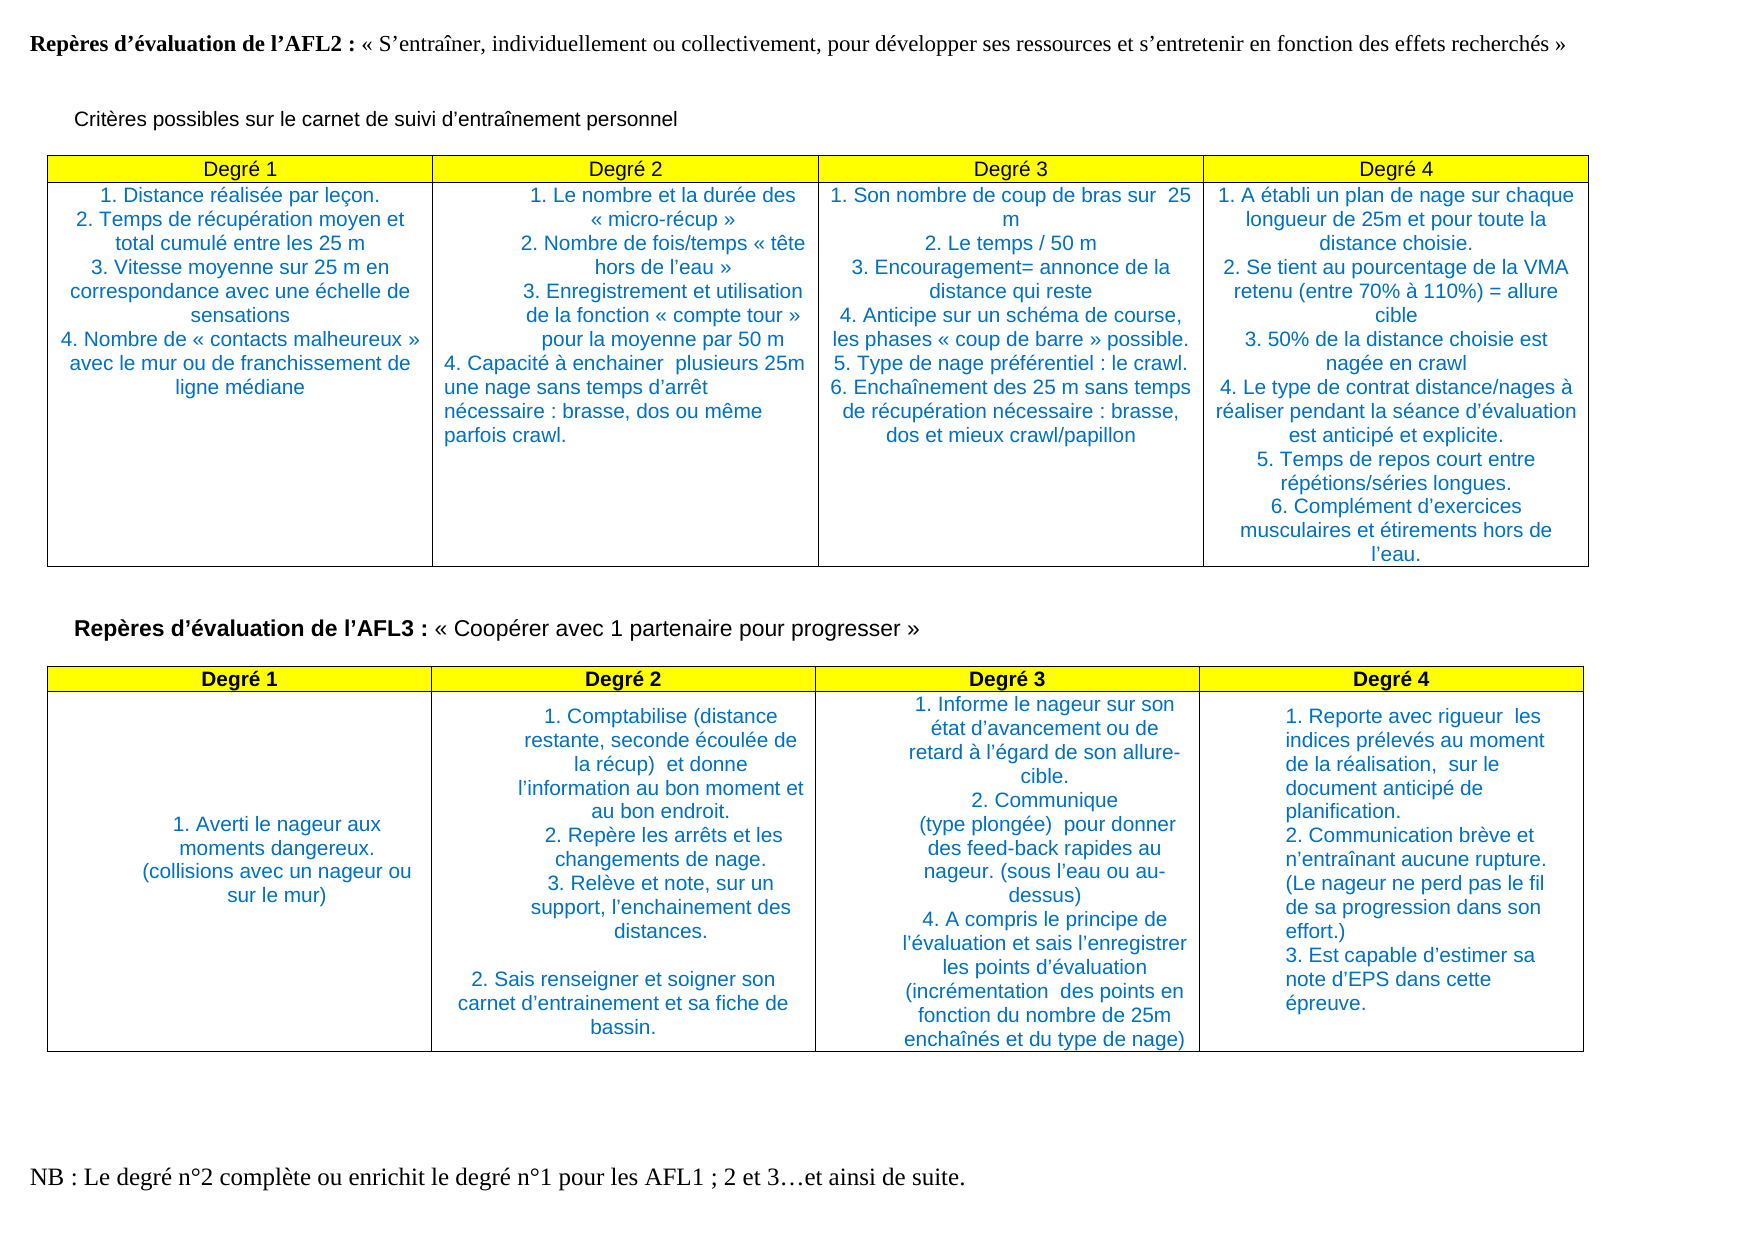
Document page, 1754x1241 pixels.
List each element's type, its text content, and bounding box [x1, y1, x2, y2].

text NB : Le degré n°2 complète ou enrichit le degré n°1 pour les AFL1 ; 2 et 3…et ainsi de suite. [29, 1162, 1724, 1191]
table_header Degré 4 [1204, 156, 1588, 182]
table_header Degré 1 [48, 156, 432, 182]
table_header Degré 3 [819, 156, 1203, 182]
table_header Degré 3 [816, 667, 1199, 691]
text Repères d’évaluation de l’AFL2 : « S’entraîner, individuellement ou collectivement, pour développer ses ressources et s’entretenir en fonction des effets recherchés » [29, 29, 1724, 56]
table_header Degré 2 [432, 667, 815, 691]
table_cell 1. Le nombre et la durée des « micro-récup » 2. Nombre de fois/temps « tête hors de l’eau » 3. Enregistrement et utilisation de la fonction « compte tour » pour la moyenne par 50 m 4. Capacité à enchainer plusieurs 25m une nage sans temps d’arrêt nécessaire : brasse, dos ou même parfois crawl. [433, 183, 818, 566]
table_cell 1. A établi un plan de nage sur chaque longueur de 25m et pour toute la distance choisie. 2. Se tient au pourcentage de la VMA retenu (entre 70% à 110%) = allure cible 3. 50% de la distance choisie est nagée en crawl 4. Le type de contrat distance/nages à réaliser pendant la séance d’évaluation est anticipé et explicite. 5. Temps de repos court entre répétions/séries longues. 6. Complément d’exercices musculaires et étirements hors de l’eau. [1204, 183, 1588, 566]
table_cell 1. Comptabilise (distance restante, seconde écoulée de la récup) et donne l’information au bon moment et au bon endroit. 2. Repère les arrêts et les changements de nage. 3. Relève et note, sur un support, l’enchainement des distances. 2. Sais renseigner et soigner son carnet d’entrainement et sa fiche de bassin. [432, 692, 815, 1051]
text Critères possibles sur le carnet de suivi d’entraînement personnel [74, 107, 1724, 131]
table_cell 1. Informe le nageur sur son état d’avancement ou de retard à l’égard de son allure-cible. 2. Communique (type plongée) pour donner des feed-back rapides au nageur. (sous l’eau ou au- dessus) 4. A compris le principe de l’évaluation et sais l’enregistrer les points d’évaluation (incrémentation des points en fonction du nombre de 25m enchaînés et du type de nage) [816, 692, 1199, 1051]
table_header Degré 1 [48, 667, 431, 691]
table_header Degré 2 [433, 156, 818, 182]
table_cell 1. Son nombre de coup de bras sur 25 m 2. Le temps / 50 m 3. Encouragement= annonce de la distance qui reste 4. Anticipe sur un schéma de course, les phases « coup de barre » possible. 5. Type de nage préférentiel : le crawl. 6. Enchaînement des 25 m sans temps de récupération nécessaire : brasse, dos et mieux crawl/papillon [819, 183, 1203, 566]
table_cell 1. Averti le nageur aux moments dangereux. (collisions avec un nageur ou sur le mur) [48, 692, 431, 1051]
table_header Degré 4 [1200, 667, 1583, 691]
table_cell 1. Distance réalisée par leçon. 2. Temps de récupération moyen et total cumulé entre les 25 m 3. Vitesse moyenne sur 25 m en correspondance avec une échelle de sensations 4. Nombre de « contacts malheureux » avec le mur ou de franchissement de ligne médiane [48, 183, 432, 566]
text Repères d’évaluation de l’AFL3 : « Coopérer avec 1 partenaire pour progresser » [74, 615, 1724, 642]
table_cell 1. Reporte avec rigueur les indices prélevés au moment de la réalisation, sur le document anticipé de planification. 2. Communication brève et n’entraînant aucune rupture. (Le nageur ne perd pas le fil de sa progression dans son effort.) 3. Est capable d’estimer sa note d’EPS dans cette épreuve. [1200, 692, 1583, 1051]
